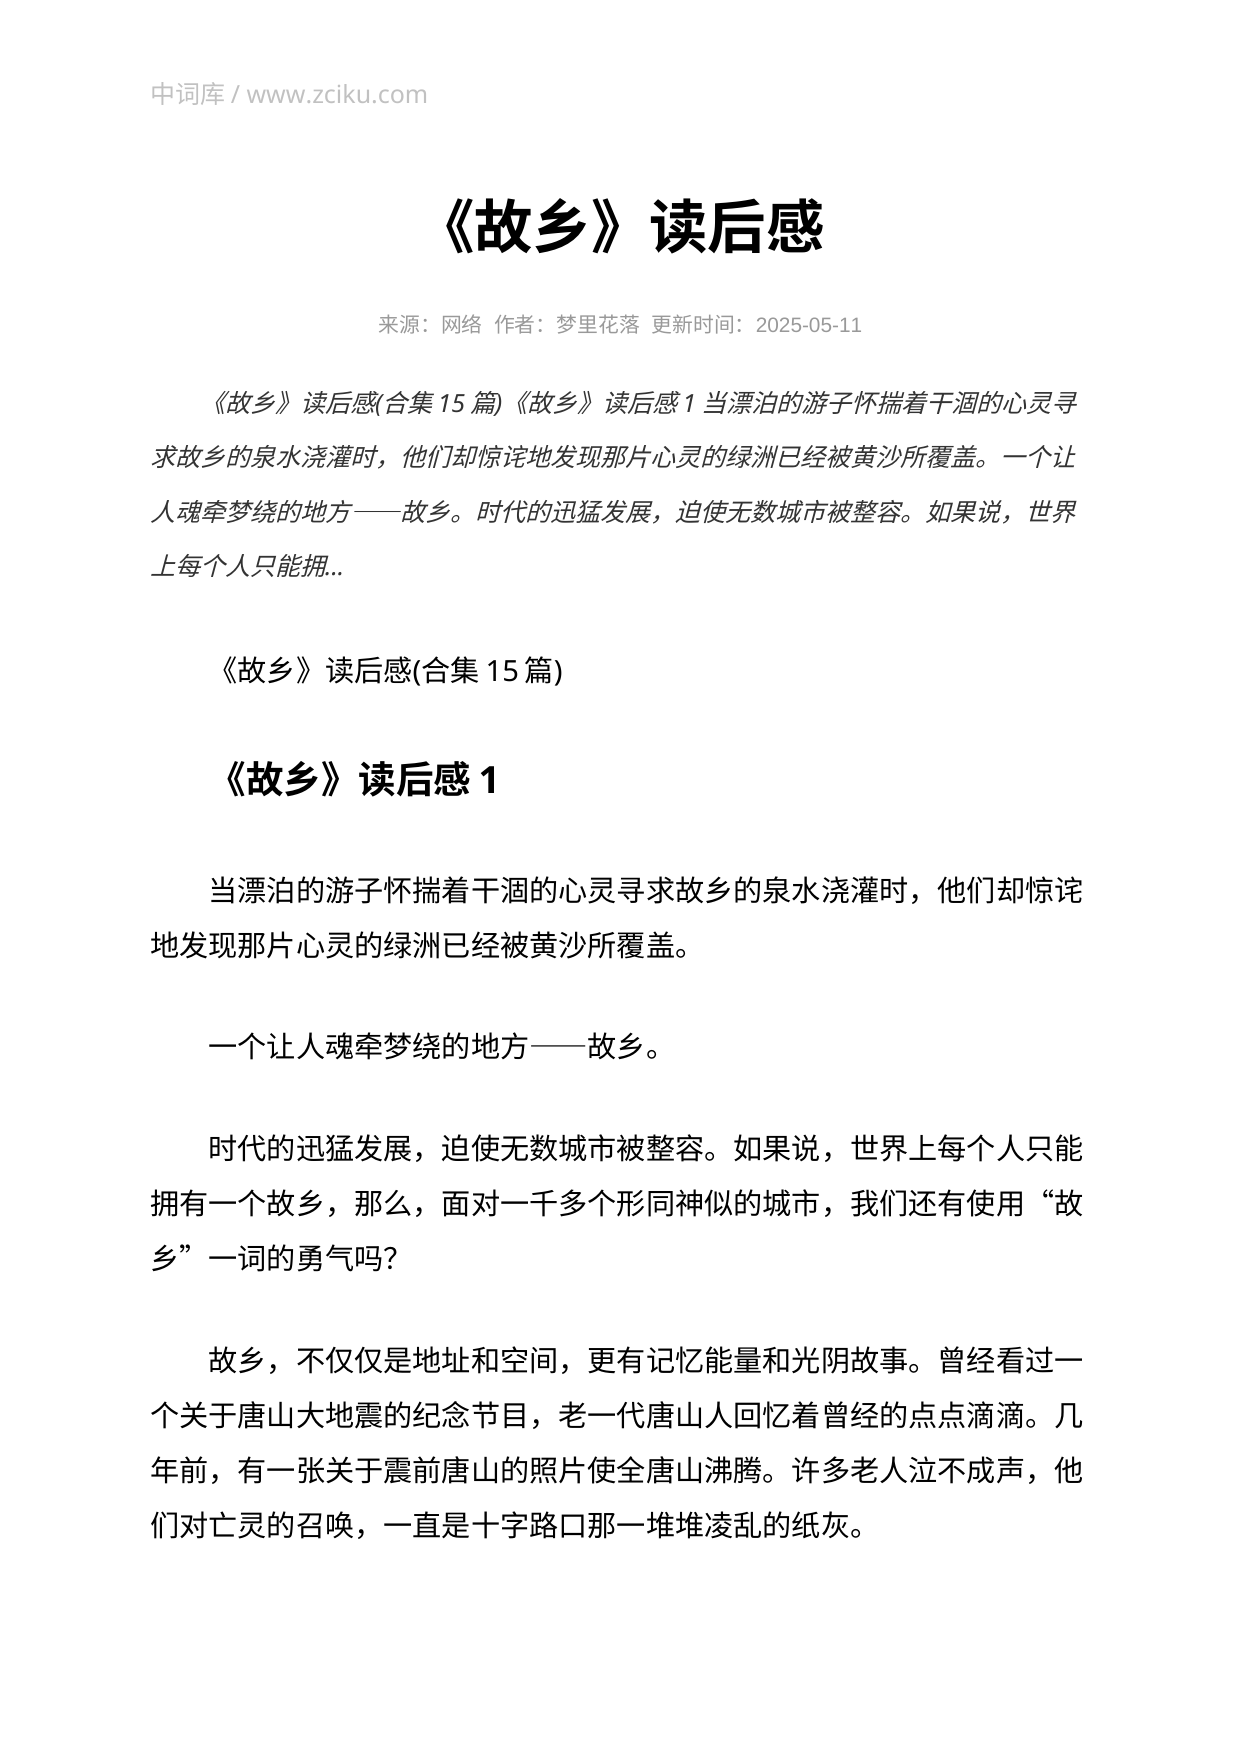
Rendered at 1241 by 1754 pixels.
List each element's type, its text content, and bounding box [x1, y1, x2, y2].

text 《故乡》读后感(合集15篇)《故乡》读后感1当漂泊的游子怀揣着干涸的心灵寻求故乡的泉水浇灌时，他们却惊诧地发现那片心灵的绿洲已经被黄沙所覆盖。一个让人魂牵梦绕的地方——故乡。时代的迅猛发展，迫使无数城市被整容。如果说，世界上每个人只能拥... [150, 383, 1090, 583]
text 《故乡》读后感1 [150, 750, 1090, 804]
text 时代的迅猛发展，迫使无数城市被整容。如果说，世界上每个人只能拥有一个故乡，那么，面对一千多个形同神似的城市，我们还有使用“故乡”一词的勇气吗？ [150, 1126, 1090, 1278]
text 一个让人魂牵梦绕的地方——故乡。 [150, 1024, 1090, 1066]
text 《故乡》读后感(合集15篇) [150, 648, 1090, 690]
text 故乡，不仅仅是地址和空间，更有记忆能量和光阴故事。曾经看过一个关于唐山大地震的纪念节目，老一代唐山人回忆着曾经的点点滴滴。几年前，有一张关于震前唐山的照片使全唐山沸腾。许多老人泣不成声，他们对亡灵的召唤，一直是十字路口那一堆堆凌乱的纸灰。 [150, 1337, 1090, 1544]
text 来源：网络 作者：梦里花落 更新时间：2025-05-11 [150, 313, 1090, 337]
text 当漂泊的游子怀揣着干涸的心灵寻求故乡的泉水浇灌时，他们却惊诧地发现那片心灵的绿洲已经被黄沙所覆盖。 [150, 867, 1090, 964]
subtitle 《故乡》读后感 [150, 181, 1090, 266]
